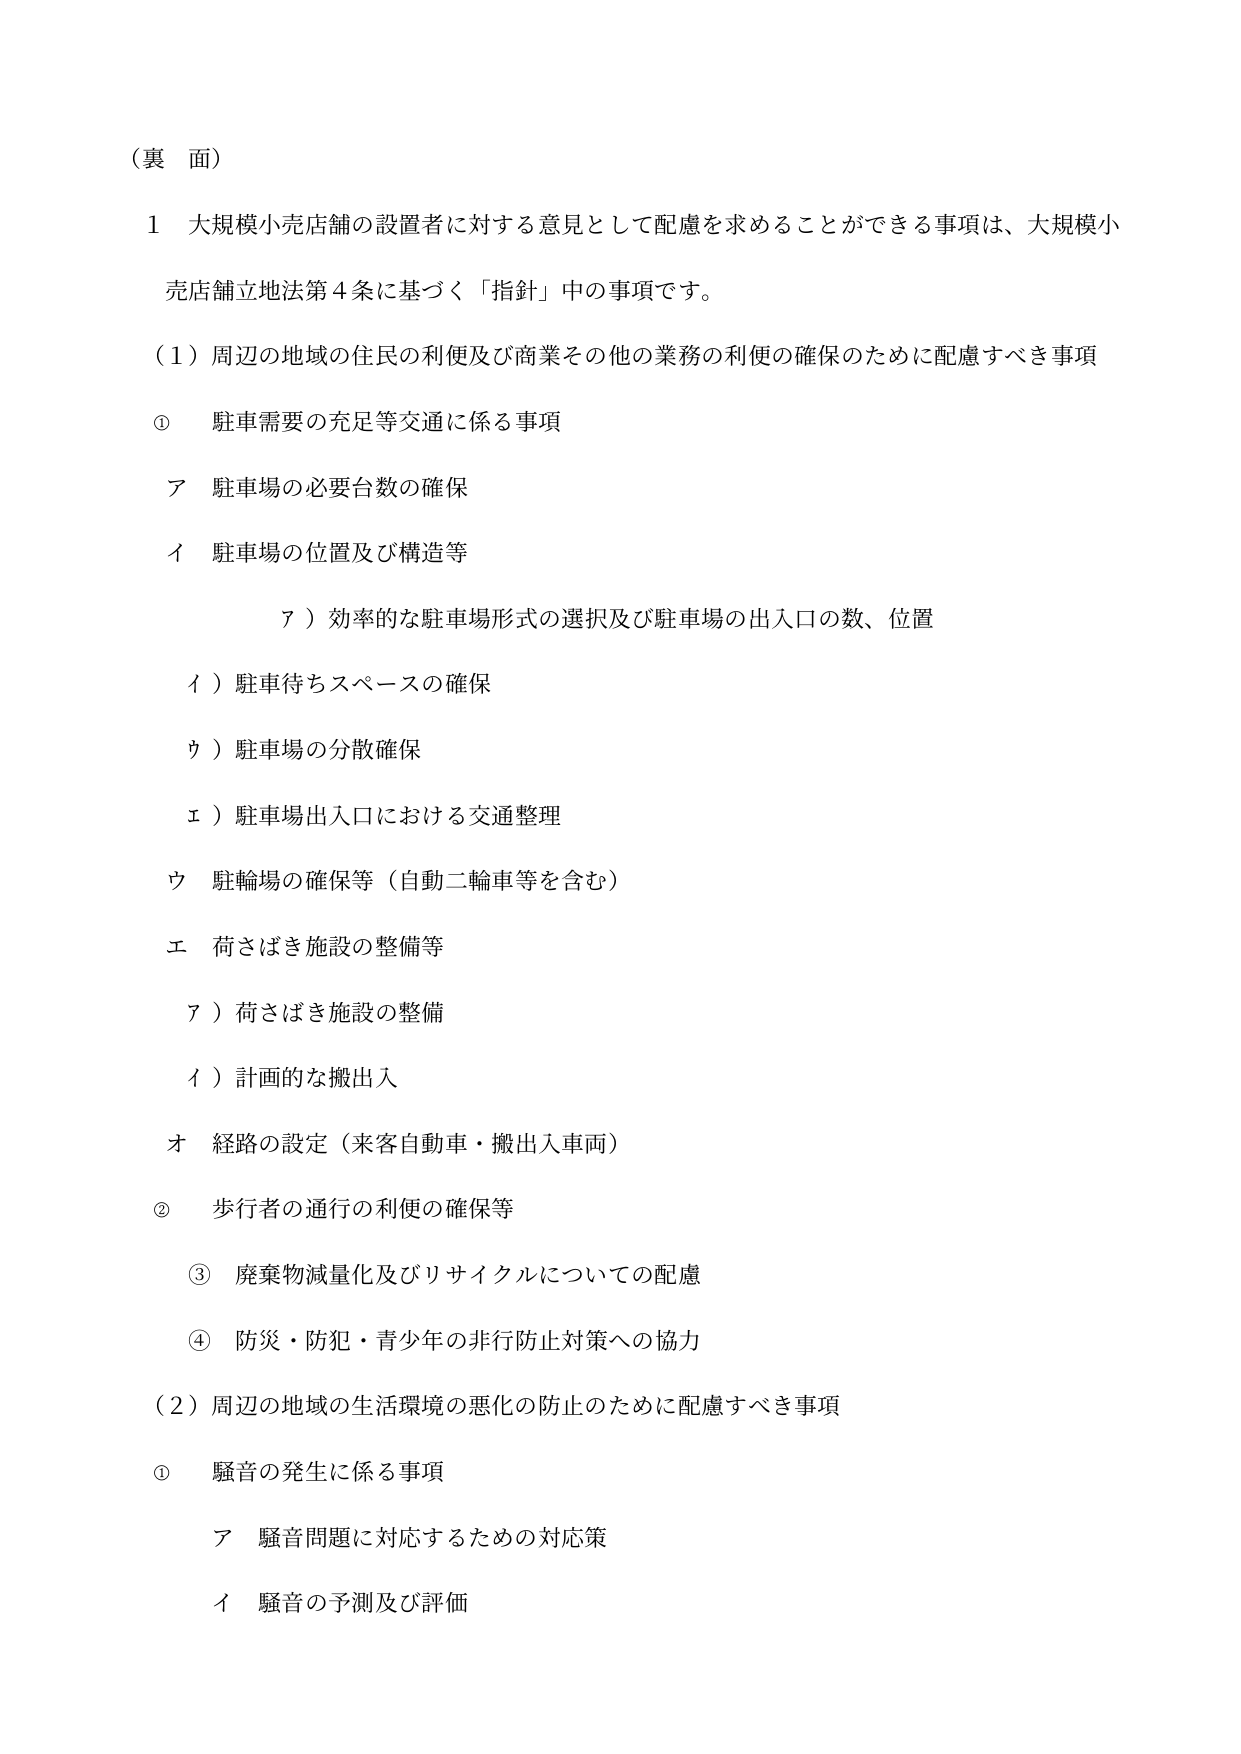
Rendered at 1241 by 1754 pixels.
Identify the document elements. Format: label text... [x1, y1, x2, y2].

text イ 駐車場の位置及び構造等 [118, 519, 1122, 584]
text （２）周辺の地域の生活環境の悪化の防止のために配慮すべき事項 [118, 1372, 1122, 1438]
text ｴ）駐車場出入口における交通整理 [118, 781, 1122, 847]
text ① 駐車需要の充足等交通に係る事項 [118, 388, 1122, 453]
text エ 荷さばき施設の整備等 [118, 913, 1122, 978]
text ｱ）効率的な駐車場形式の選択及び駐車場の出入口の数、位置 [118, 584, 1122, 650]
text ③ 廃棄物減量化及びリサイクルについての配慮 [118, 1241, 1122, 1306]
text ｱ）荷さばき施設の整備 [118, 978, 1122, 1044]
text ④ 防災・防犯・青少年の非行防止対策への協力 [118, 1306, 1122, 1372]
text １ 大規模小売店舗の設置者に対する意見として配慮を求めることができる事項は、大規模小 売店舗立地法第４条に基づく「指針」中の事項です。 [118, 191, 1122, 322]
text オ 経路の設定（来客自動車・搬出入車両） [118, 1109, 1122, 1175]
text ② 歩行者の通行の利便の確保等 [118, 1175, 1122, 1241]
text ｳ）駐車場の分散確保 [118, 716, 1122, 781]
text ｲ）駐車待ちスペースの確保 [118, 650, 1122, 716]
text ① 騒音の発生に係る事項 [118, 1438, 1122, 1503]
text ウ 駐輪場の確保等（自動二輪車等を含む） [118, 847, 1122, 913]
text ア 駐車場の必要台数の確保 [118, 453, 1122, 519]
text （１）周辺の地域の住民の利便及び商業その他の業務の利便の確保のために配慮すべき事項 [118, 322, 1122, 388]
text ア 騒音問題に対応するための対応策 [118, 1503, 1122, 1569]
text イ 騒音の予測及び評価 [118, 1569, 1122, 1634]
text （裏 面） [118, 125, 1122, 191]
text ｲ）計画的な搬出入 [118, 1044, 1122, 1109]
